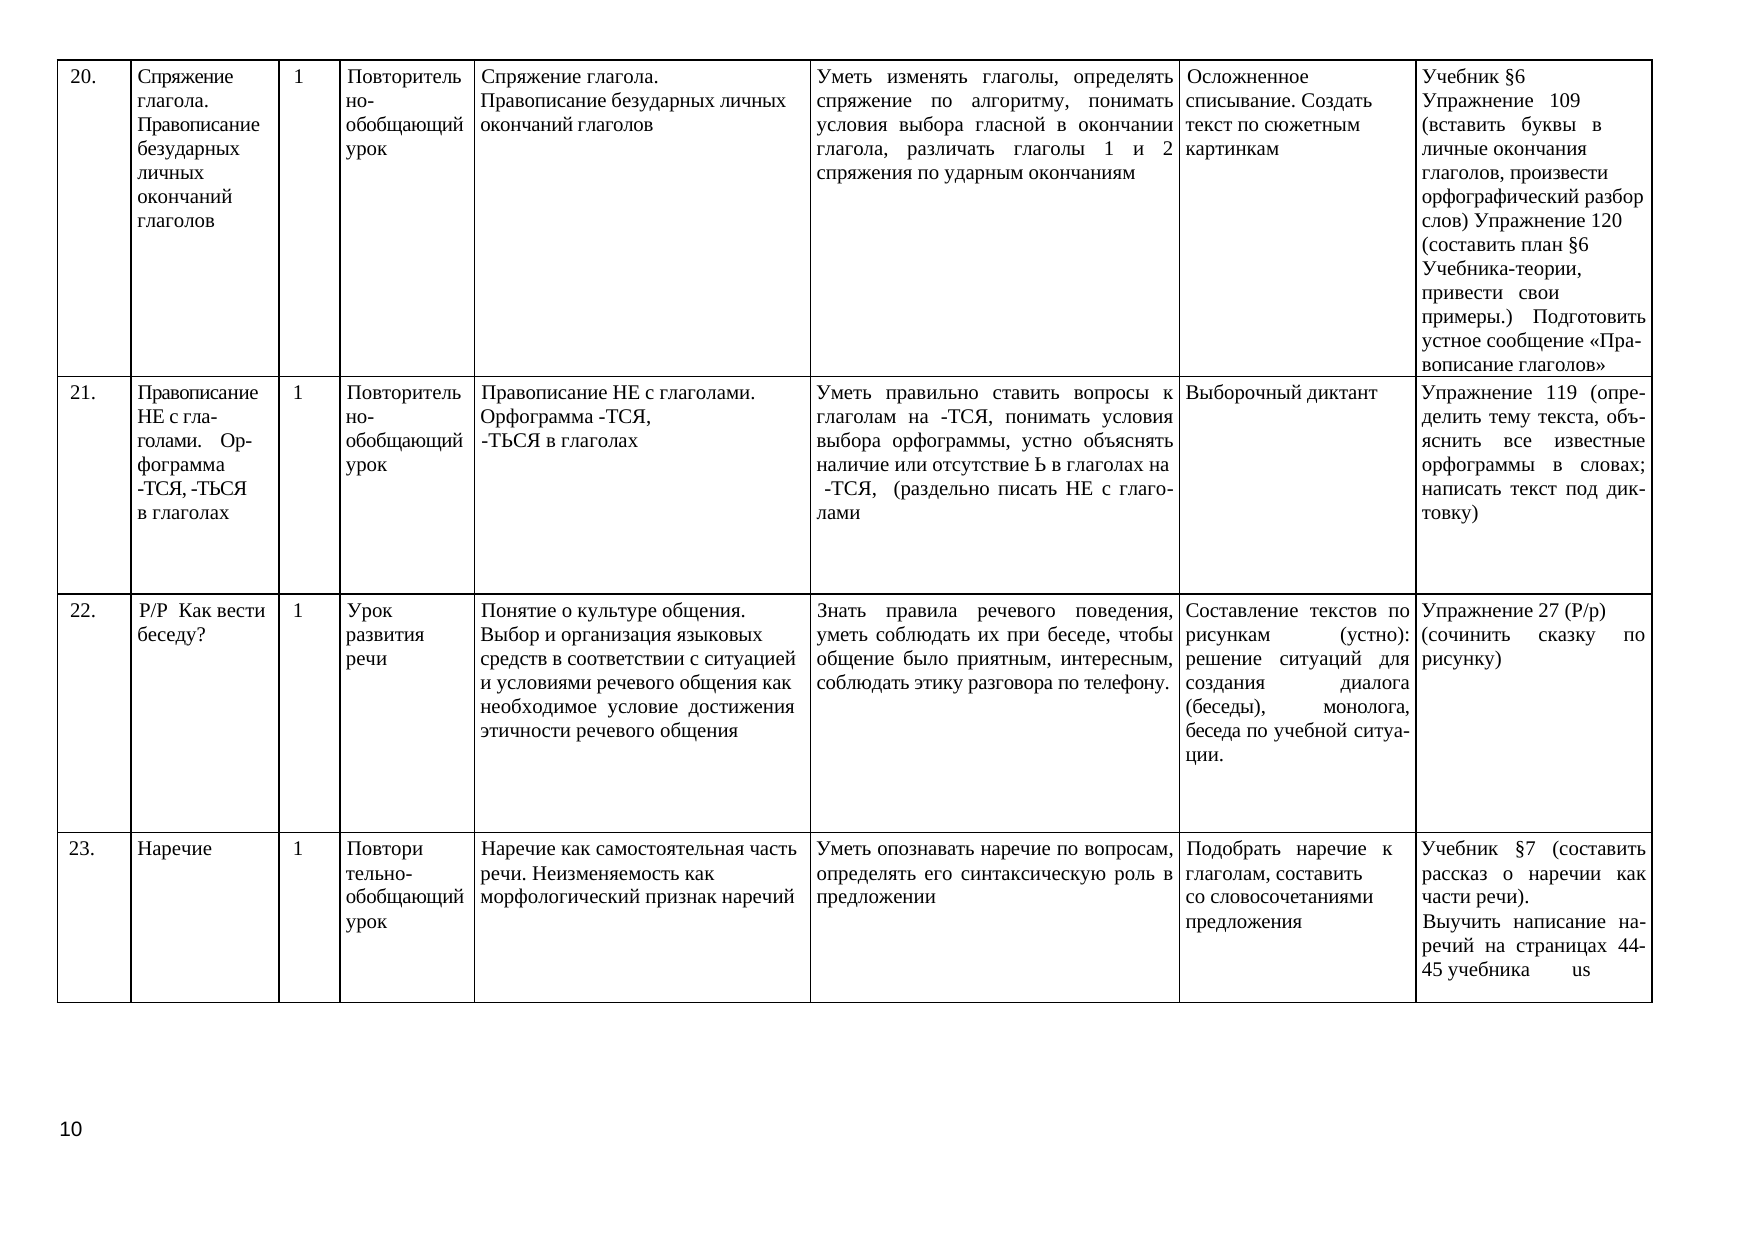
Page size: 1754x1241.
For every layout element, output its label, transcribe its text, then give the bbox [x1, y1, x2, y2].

table_cell 1 [280, 377, 339, 593]
table_cell Составление текстов по рисункам (устно): решение ситуаций для создания диалога (беседы), монолога, беседа по учебной ситуации. [1180, 595, 1415, 832]
table_cell Знать правила речевого поведения, уметь соблюдать их при беседе, чтобы общение было приятным, интересным, соблюдать этику разговора по телефону. [811, 595, 1179, 832]
table_cell Уметь опознавать наречие по вопросам, определять его синтаксическую роль в предложении [811, 833, 1179, 1002]
table_cell Правописание НЕ с глаголами. Орфограмма -ТСЯ, -ТЬСЯ в глаголах [475, 377, 810, 593]
table_header Уметь изменять глаголы, определять спряжение по алгоритму, понимать условия выбора гласной в окончании глагола, различать глаголы 1 и 2 спряжения по ударным окончаниям [811, 61, 1179, 376]
table_header Повторительно-обобщающий урок [341, 61, 474, 376]
table_cell Наречие [132, 833, 278, 1002]
table_cell Уметь правильно ставить вопросы к глаголам на -ТСЯ, понимать условия выбора орфограммы, устно объяснять наличие или отсутствие Ь в глаголах на -ТСЯ, (раздельно писать НЕ с глаголами [811, 377, 1179, 593]
table_cell Подобрать наречие к глаголам, составить со словосочетаниями предложения [1180, 833, 1415, 1002]
table_header Спряжение глагола. Правописание безударных личных окончаний глаголов [132, 61, 278, 376]
table_cell 22. [58, 595, 130, 832]
table_cell Упражнение 119 (определить тему текста, объяснить все известные орфограммы в словах; написать текст под диктовку) [1417, 377, 1651, 593]
table_header 1 [280, 61, 339, 376]
table_cell Повтори тельно-обобщающий урок [341, 833, 474, 1002]
table_header 20. [58, 61, 130, 376]
table_cell Правописание НЕ с глаголами. Орфограмма -ТСЯ, -ТЬСЯ в глаголах [132, 377, 278, 593]
table_cell Р/Р Как вести беседу? [132, 595, 278, 832]
table_header Учебник §6 Упражнение 109 (вставить буквы в личные окончания глаголов, произвести орфографический разбор слов) Упражнение 120 (составить план §6 Учебника-теории, привести свои примеры.) Подготовить устное сообщение «Правописание глаголов» [1417, 61, 1651, 376]
table_cell Понятие о культуре общения. Выбор и организация языковых средств в соответствии с ситуацией и условиями речевого общения как необходимое условие достижения этичности речевого общения [475, 595, 810, 832]
table_header Осложненное списывание. Создать текст по сюжетным картинкам [1180, 61, 1415, 376]
table_cell 21. [58, 377, 130, 593]
table_cell Упражнение 27 (Р/р) (сочинить сказку по рисунку) [1417, 595, 1651, 832]
table_cell Наречие как самостоятельная часть речи. Неизменяемость как морфологический признак наречий [475, 833, 810, 1002]
table_cell Учебник §7 (составить рассказ о наречии как части речи). Выучить написание наречий на страницах 44-45 учебника us [1417, 833, 1651, 1002]
table_cell 1 [280, 833, 339, 1002]
table_cell 1 [280, 595, 339, 832]
table_cell 23. [58, 833, 130, 1002]
table_cell Повторительно-обобщающий урок [341, 377, 474, 593]
table_cell Урок развития речи [341, 595, 474, 832]
table_header Спряжение глагола. Правописание безударных личных окончаний глаголов [475, 61, 810, 376]
table_cell Выборочный диктант [1180, 377, 1415, 593]
